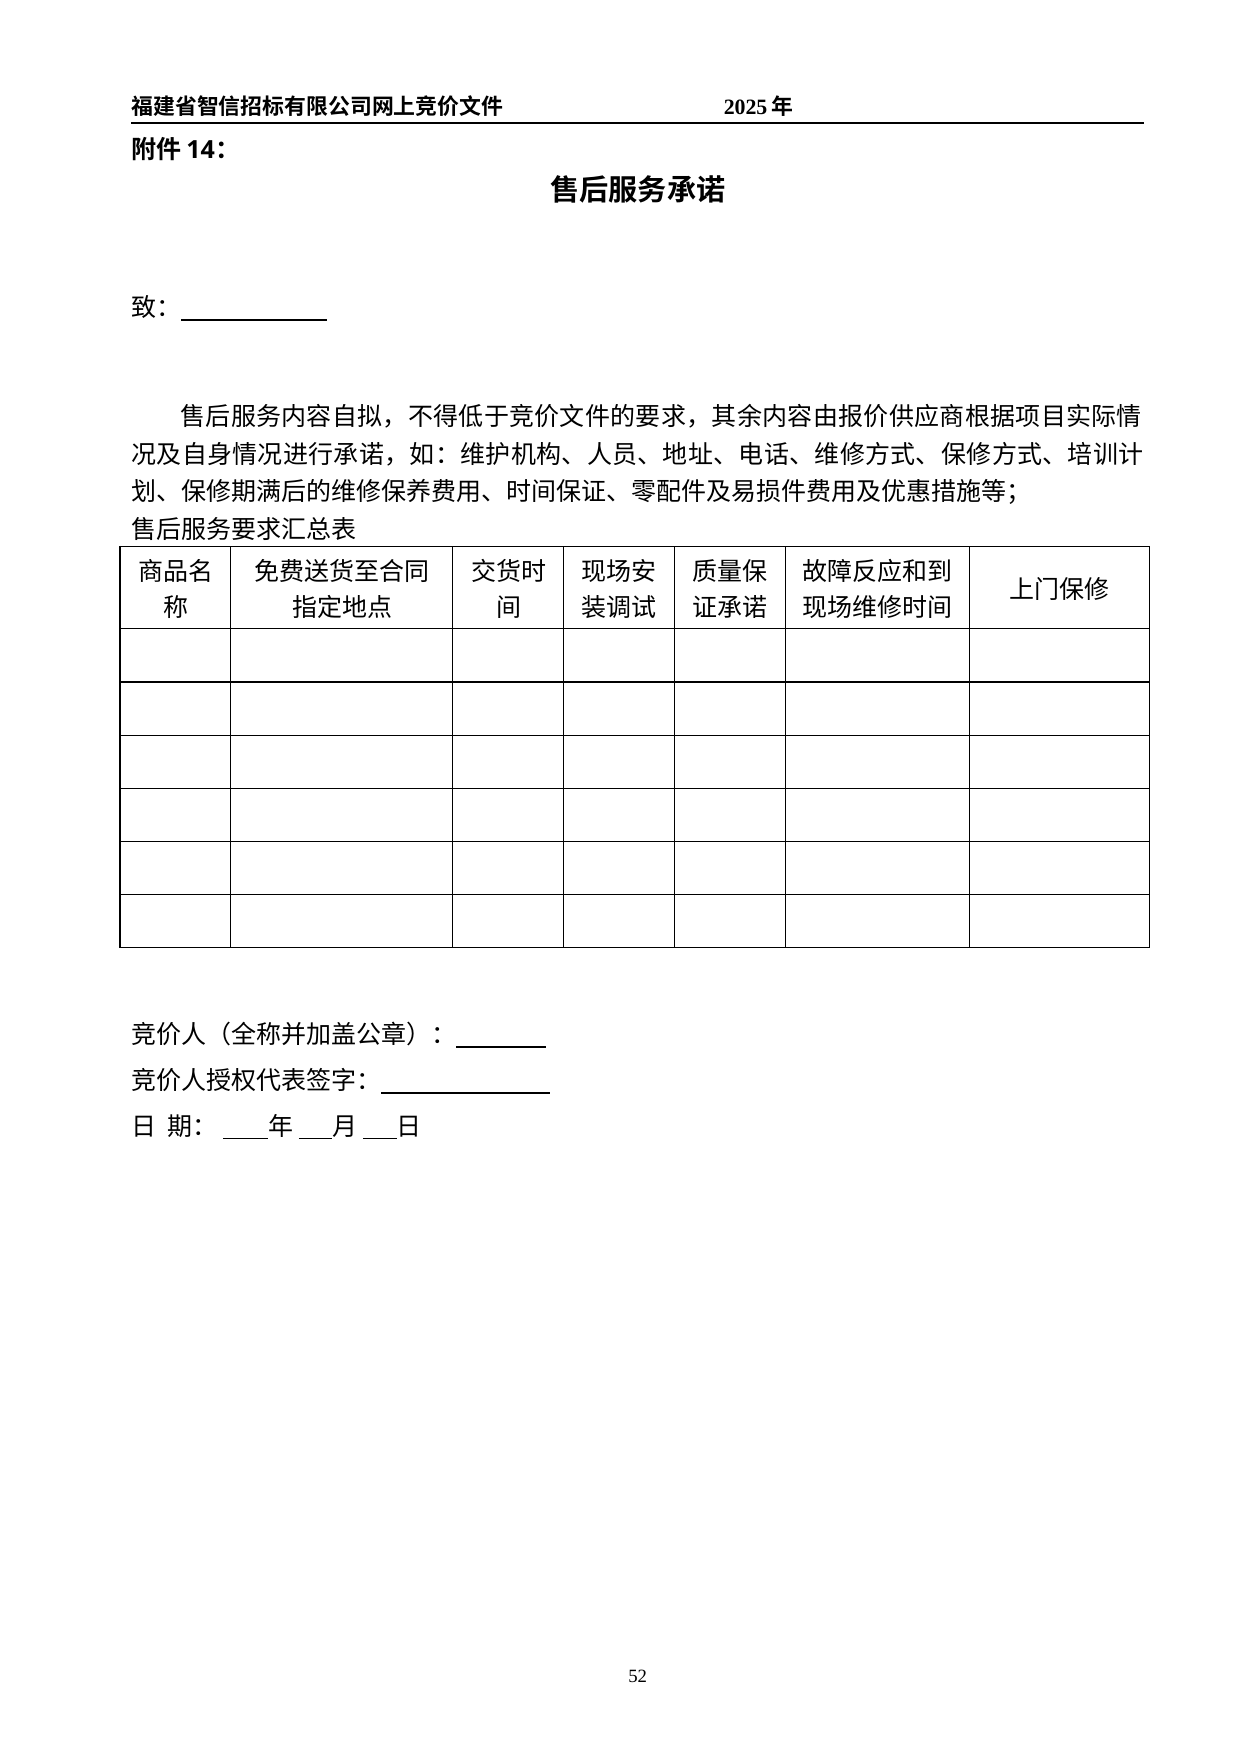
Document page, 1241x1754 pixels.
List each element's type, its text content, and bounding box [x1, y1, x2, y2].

table_cell [453, 683, 563, 734]
table_cell [564, 629, 674, 681]
table_cell [453, 789, 563, 841]
table_cell [786, 683, 969, 734]
table_cell [231, 629, 452, 681]
table_cell [786, 736, 969, 788]
table_cell [675, 895, 785, 947]
table_cell [453, 629, 563, 681]
table_cell [970, 629, 1149, 681]
text 日 期： 年 月 日 [131, 1099, 1144, 1145]
table_cell [786, 842, 969, 894]
table_header 故障反应和到现场维修时间 [786, 547, 969, 628]
table_header 交货时间 [453, 547, 563, 628]
text 附件14： [131, 130, 1144, 166]
text 售后服务承诺 [131, 166, 1144, 208]
table_cell [231, 683, 452, 734]
table_cell [675, 736, 785, 788]
table_cell [970, 683, 1149, 734]
table_cell [675, 629, 785, 681]
table_cell [564, 683, 674, 734]
text 竞价人（全称并加盖公章）： [131, 1007, 1144, 1053]
table_cell [970, 842, 1149, 894]
table_cell [453, 842, 563, 894]
table_cell [970, 895, 1149, 947]
table_header 上门保修 [970, 547, 1149, 628]
table_cell [121, 629, 230, 681]
table_header 商品名称 [121, 547, 230, 628]
table_cell [970, 789, 1149, 841]
table_cell [231, 842, 452, 894]
table_cell [121, 842, 230, 894]
table_cell [786, 895, 969, 947]
table_cell [675, 789, 785, 841]
table_cell [121, 895, 230, 947]
table_cell [121, 683, 230, 734]
table_cell [786, 629, 969, 681]
table_cell [675, 683, 785, 734]
text 致： [131, 288, 1144, 324]
table_cell [453, 736, 563, 788]
table_header 免费送货至合同指定地点 [231, 547, 452, 628]
table_header 质量保证承诺 [675, 547, 785, 628]
text 竞价人授权代表签字： [131, 1053, 1144, 1099]
table_cell [564, 736, 674, 788]
table_cell [564, 789, 674, 841]
table_cell [231, 789, 452, 841]
text 售后服务要求汇总表 [131, 508, 1144, 546]
table_cell [231, 736, 452, 788]
table_cell [121, 789, 230, 841]
table_cell [564, 842, 674, 894]
table_cell [970, 736, 1149, 788]
table_cell [231, 895, 452, 947]
table_cell [675, 842, 785, 894]
text 售后服务内容自拟，不得低于竞价文件的要求，其余内容由报价供应商根据项目实际情况及自身情况进行承诺，如：维护机构、人员、地址、电话、维修方式、保修方式、培训计划、保修期满后的维修保养费用、时间保证、零配件及易损件费用及优惠措施等； [131, 396, 1144, 508]
table_header 现场安装调试 [564, 547, 674, 628]
table_cell [121, 736, 230, 788]
table_cell [564, 895, 674, 947]
table_cell [453, 895, 563, 947]
table_cell [786, 789, 969, 841]
